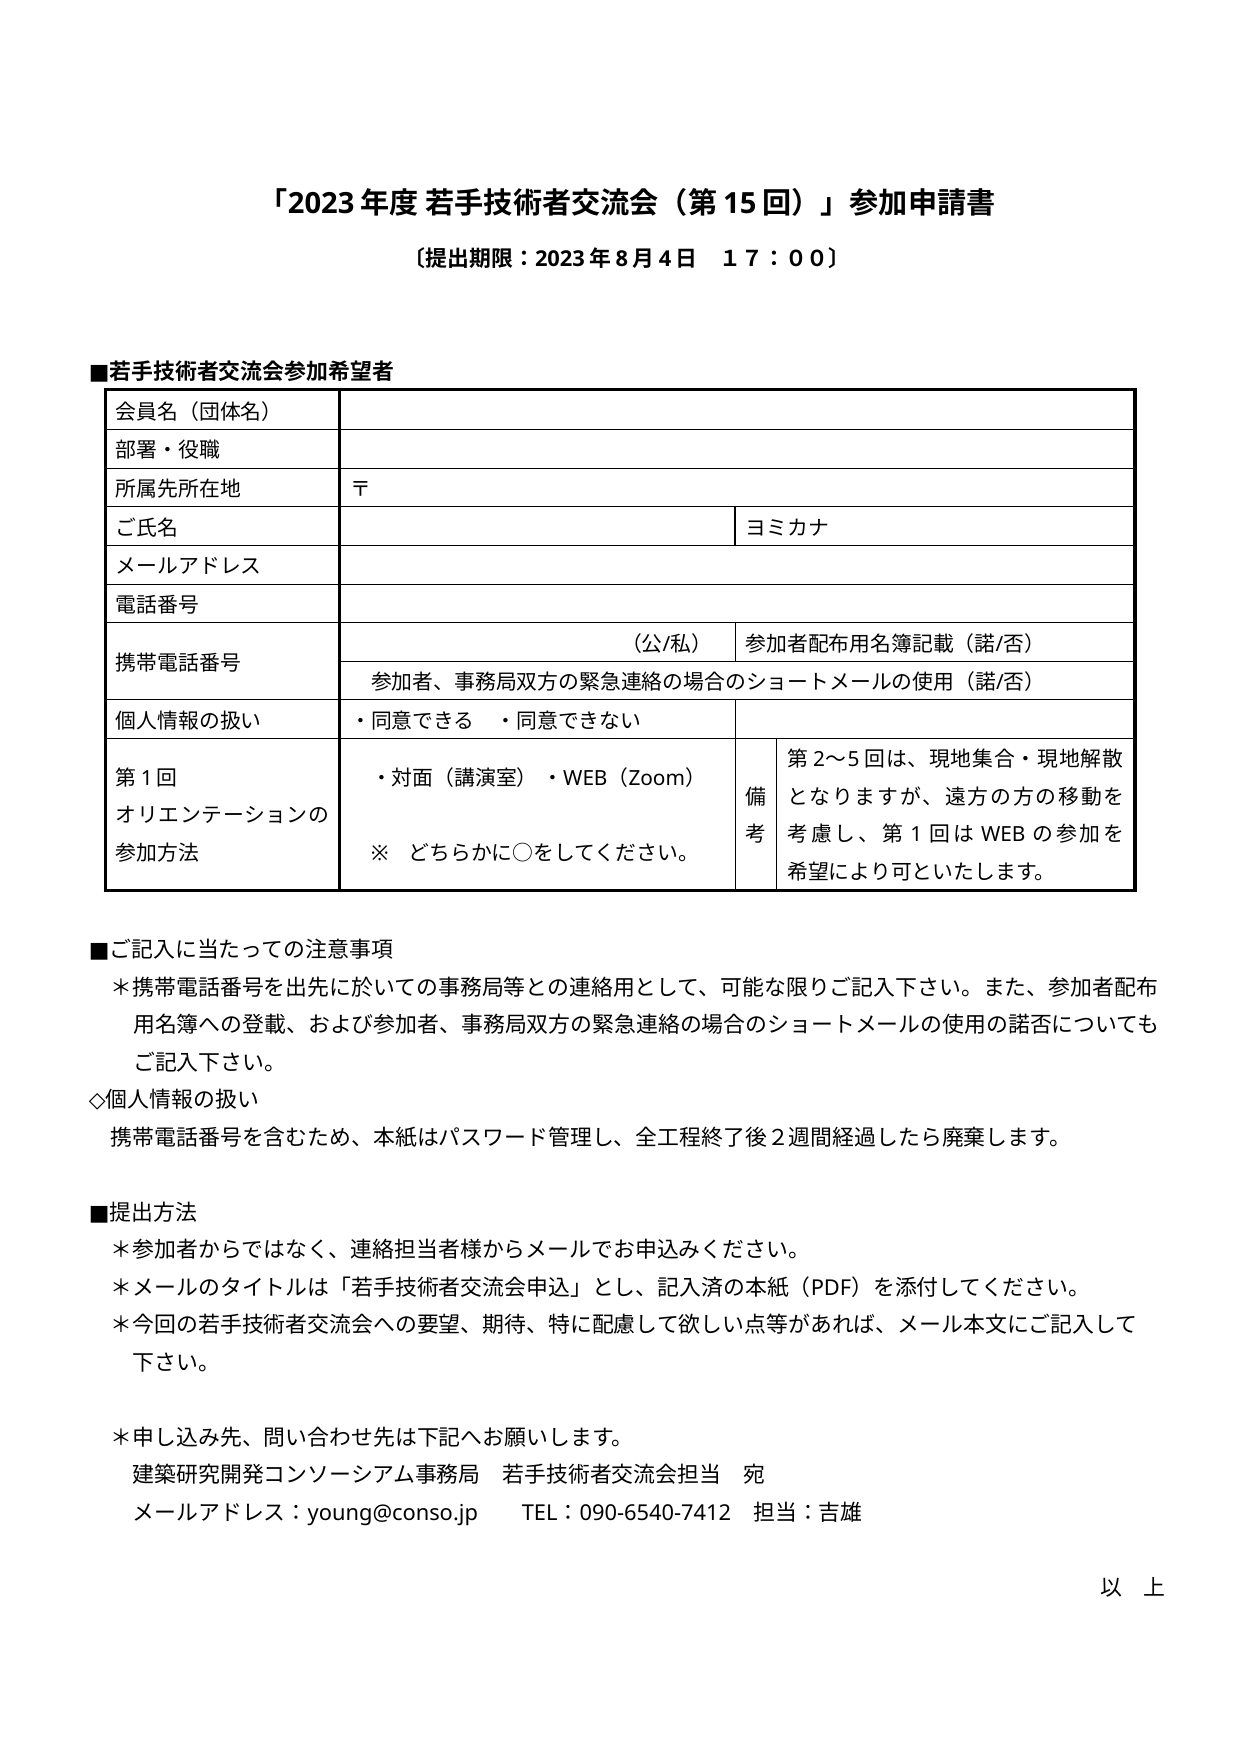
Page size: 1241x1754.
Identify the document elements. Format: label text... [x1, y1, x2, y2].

text 下さい。 [89, 1342, 1165, 1379]
text ＊参加者からではなく、連絡担当者様からメールでお申込みください。 [89, 1229, 1165, 1267]
text ◇個人情報の扱い [89, 1079, 1165, 1117]
text ＊申し込み先、問い合わせ先は下記へお願いします。 [89, 1417, 1165, 1454]
text 以 上 [89, 1567, 1165, 1604]
table_cell 〒 [341, 469, 1133, 506]
table_cell 所属先所在地 [107, 469, 338, 506]
table_cell ・同意できる ・同意できない [341, 700, 735, 738]
table_header 会員名（団体名） [107, 391, 338, 429]
table_cell 携帯電話番号 [107, 623, 338, 699]
text 建築研究開発コンソーシアム事務局 若手技術者交流会担当 宛 [89, 1454, 1165, 1492]
text 携帯電話番号を含むため、本紙はパスワード管理し、全工程終了後２週間経過したら廃棄します。 [89, 1117, 1165, 1154]
table_cell 電話番号 [107, 585, 338, 622]
table_cell [341, 585, 1133, 622]
table_cell 個人情報の扱い [107, 700, 338, 738]
table_header [341, 391, 1133, 429]
table_cell 参加者、事務局双方の緊急連絡の場合のショートメールの使用（諾/否） [341, 662, 1133, 699]
table_cell 第1回 オリエンテーションの参加方法 [107, 739, 338, 889]
text ■若手技術者交流会参加希望者 [89, 351, 1165, 388]
table_cell [341, 546, 1133, 584]
table_cell [341, 507, 734, 544]
table_cell メールアドレス [107, 546, 338, 584]
text 「2023年度 若手技術者交流会（第15回）」参加申請書 [89, 163, 1165, 238]
text ■提出方法 [89, 1192, 1165, 1229]
table_cell 第2～5回は、現地集合・現地解散となりますが、遠方の方の移動を 考慮し、第1回はWEBの参加を 希望により可といたします。 [777, 739, 1133, 889]
text ＊メールのタイトルは「若手技術者交流会申込」とし、記入済の本紙（PDF）を添付してください。 [89, 1267, 1165, 1304]
table_cell 部署・役職 [107, 430, 338, 467]
table_cell ご氏名 [107, 507, 338, 544]
table_cell （公/私） [341, 623, 735, 661]
text ＊携帯電話番号を出先に於いての事務局等との連絡用として、可能な限りご記入下さい。また、参加者配布用名簿への登載、および参加者、事務局双方の緊急連絡の場合のショートメールの使用の諾否についてもご記入下さい。 [111, 967, 1165, 1079]
table_cell [341, 430, 1133, 467]
table_cell ヨミカナ [736, 507, 1133, 544]
table_cell 参加者配布用名簿記載（諾/否） [736, 623, 1133, 661]
text 〔提出期限：2023年8月4日 １７：００〕 [89, 238, 1165, 276]
table_cell 備 考 [736, 739, 776, 889]
table_cell ・対面（講演室） ・WEB（Zoom） どちらかに○をしてください。 [341, 739, 735, 889]
text メールアドレス：young@conso.jp TEL：090-6540-7412 担当：吉雄 [89, 1492, 1165, 1529]
table_cell [736, 700, 1133, 738]
text ■ご記入に当たっての注意事項 [89, 929, 1165, 967]
text ＊今回の若手技術者交流会への要望、期待、特に配慮して欲しい点等があれば、メール本文にご記入して [89, 1304, 1165, 1342]
